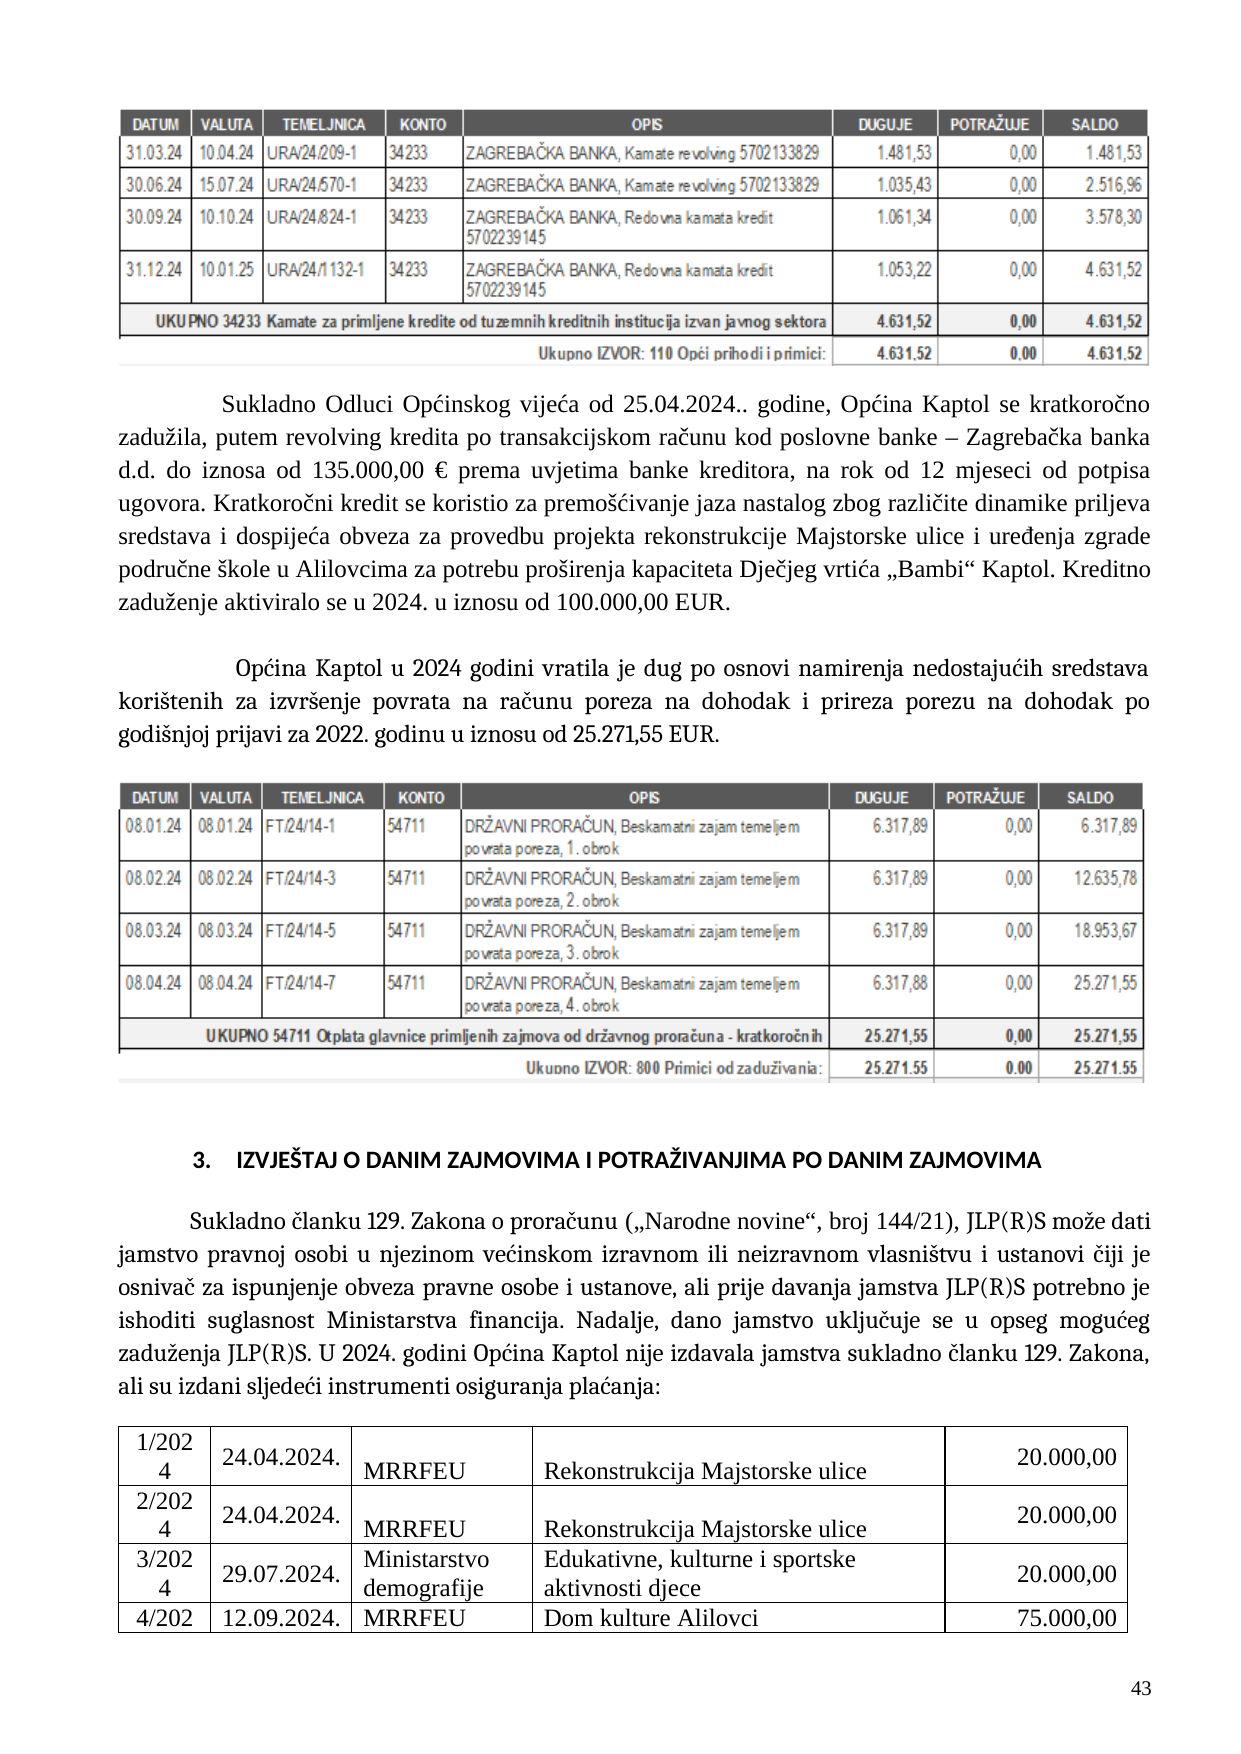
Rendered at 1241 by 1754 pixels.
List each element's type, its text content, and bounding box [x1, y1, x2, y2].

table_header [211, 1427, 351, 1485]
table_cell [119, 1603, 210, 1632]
text Općina Kaptol u 2024 godini vratila je dug po osnovi namirenja nedostajućih sredstava korištenih za izvršenje povrata na računu poreza na dohodak i prireza porezu na dohodak po godišnjoj prijavi za 2022. godinu u iznosu od 25.271,55 EUR. [118, 653, 1152, 748]
list IZVJEŠTAJ O DANIM ZAJMOVIMA I POTRAŽIVANJIMA PO DANIM ZAJMOVIMA [192, 1144, 1152, 1174]
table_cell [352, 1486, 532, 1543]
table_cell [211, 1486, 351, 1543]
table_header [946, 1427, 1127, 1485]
text Sukladno članku 129. Zakona o proračunu („Narodne novine“, broj 144/21), JLP(R)S može dati jamstvo pravnoj osobi u njezinom većinskom izravnom ili neizravnom vlasništvu i ustanovi čiji je osnivač za ispunjenje obveza pravne osobe i ustanove, ali prije davanja jamstva JLP(R)S potrebno je ishoditi suglasnost Ministarstva financija. Nadalje, dano jamstvo uključuje se u opseg mogućeg zaduženja JLP(R)S. U 2024. godini Općina Kaptol nije izdavala jamstva sukladno članku 129. Zakona, ali su izdani sljedeći instrumenti osiguranja plaćanja: [118, 1206, 1152, 1401]
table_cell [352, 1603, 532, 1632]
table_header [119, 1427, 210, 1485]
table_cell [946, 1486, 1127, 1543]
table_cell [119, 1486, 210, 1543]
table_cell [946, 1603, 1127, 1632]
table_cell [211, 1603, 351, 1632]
text Sukladno Odluci Općinskog vijeća od 25.04.2024.. godine, Općina Kaptol se kratkoročno zadužila, putem revolving kredita po transakcijskom računu kod poslovne banke – Zagrebačka banka d.d. do iznosa od 135.000,00 € prema uvjetima banke kreditora, na rok od 12 mjeseci od potpisa ugovora. Kratkoročni kredit se koristio za premošćivanje jaza nastalog zbog različite dinamike priljeva sredstava i dospijeća obveza za provedbu projekta rekonstrukcije Majstorske ulice i uređenja zgrade područne škole u Alilovcima za potrebu proširenja kapaciteta Dječjeg vrtića „Bambi“ Kaptol. Kreditno zaduženje aktiviralo se u 2024. u iznosu od 100.000,00 EUR. [118, 389, 1152, 616]
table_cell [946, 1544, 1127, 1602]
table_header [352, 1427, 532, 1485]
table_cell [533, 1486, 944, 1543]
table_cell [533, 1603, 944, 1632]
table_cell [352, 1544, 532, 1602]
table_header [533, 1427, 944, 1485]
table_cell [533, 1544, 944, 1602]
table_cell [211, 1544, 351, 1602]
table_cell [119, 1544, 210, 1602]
